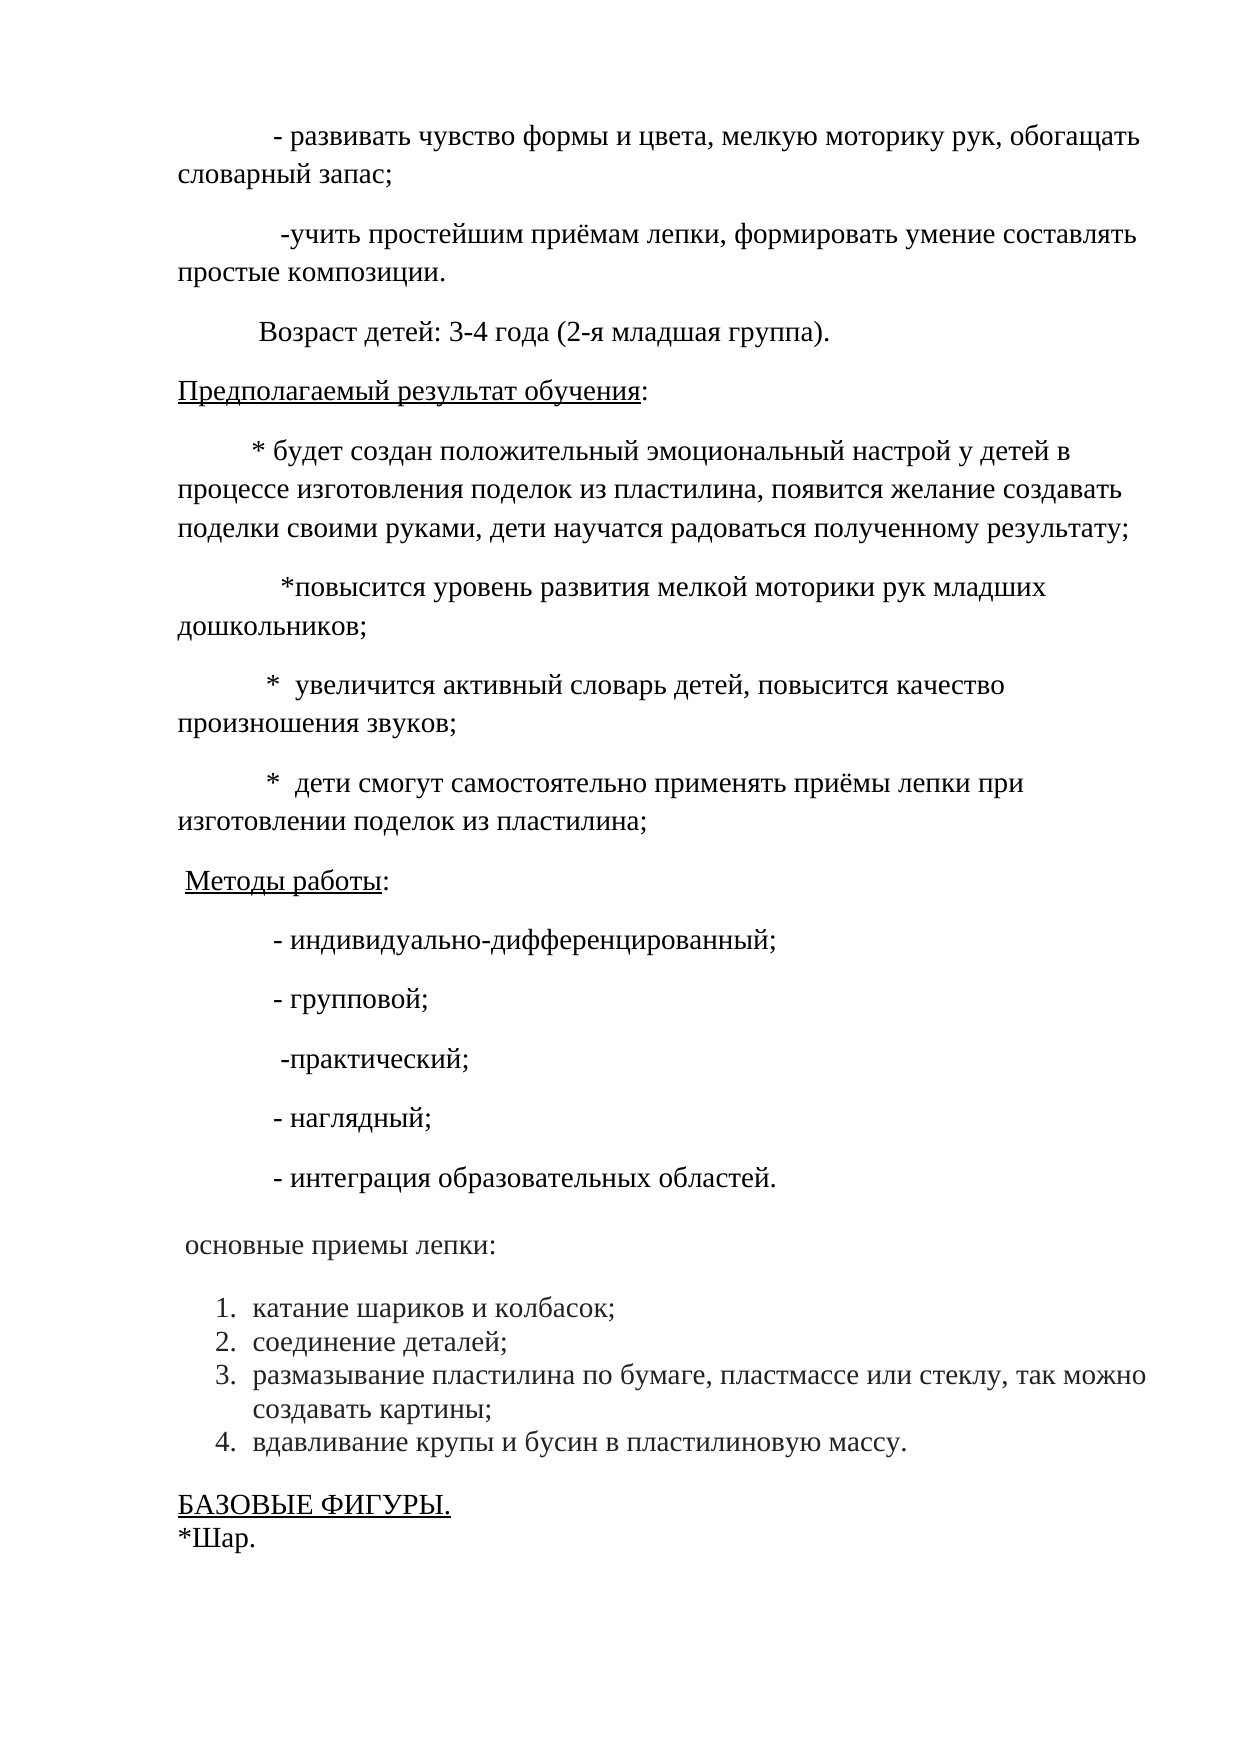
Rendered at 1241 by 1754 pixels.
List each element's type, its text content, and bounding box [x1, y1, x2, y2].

text - развивать чувство формы и цвета, мелкую моторику рук, обогащать словарный запас; [177, 118, 1152, 190]
text -учить простейшим приёмам лепки, формировать умение составлять простые композиции. [177, 216, 1152, 288]
text - наглядный; [177, 1100, 1152, 1134]
text основные приемы лепки: [177, 1227, 1152, 1261]
text *Шар. [177, 1521, 1152, 1554]
text -практический; [177, 1041, 1152, 1074]
text - индивидуально-дифференцированный; [177, 922, 1152, 956]
text БАЗОВЫЕ ФИГУРЫ. [177, 1487, 1152, 1521]
text * дети смогут самостоятельно применять приёмы лепки при изготовлении поделок из пластилина; [177, 765, 1152, 837]
list соединение деталей; [215, 1324, 1152, 1357]
text *повысится уровень развития мелкой моторики рук младших дошкольников; [177, 569, 1152, 641]
text * увеличится активный словарь детей, повысится качество произношения звуков; [177, 667, 1152, 739]
list размазывание пластилина по бумаге, пластмассе или стеклу, так можно создавать картины; [215, 1357, 1152, 1424]
text - интеграция образовательных областей. [177, 1160, 1152, 1193]
list вдавливание крупы и бусин в пластилиновую массу. [215, 1424, 1152, 1458]
text - групповой; [177, 982, 1152, 1015]
list катание шариков и колбасок; [215, 1290, 1152, 1324]
text Возраст детей: 3-4 года (2-я младшая группа). [177, 314, 1152, 347]
text Методы работы: [177, 863, 1152, 896]
text * будет создан положительный эмоциональный настрой у детей в процессе изготовления поделок из пластилина, появится желание создавать поделки своими руками, дети научатся радоваться полученному результату; [177, 433, 1152, 543]
text Предполагаемый результат обучения: [177, 373, 1152, 407]
